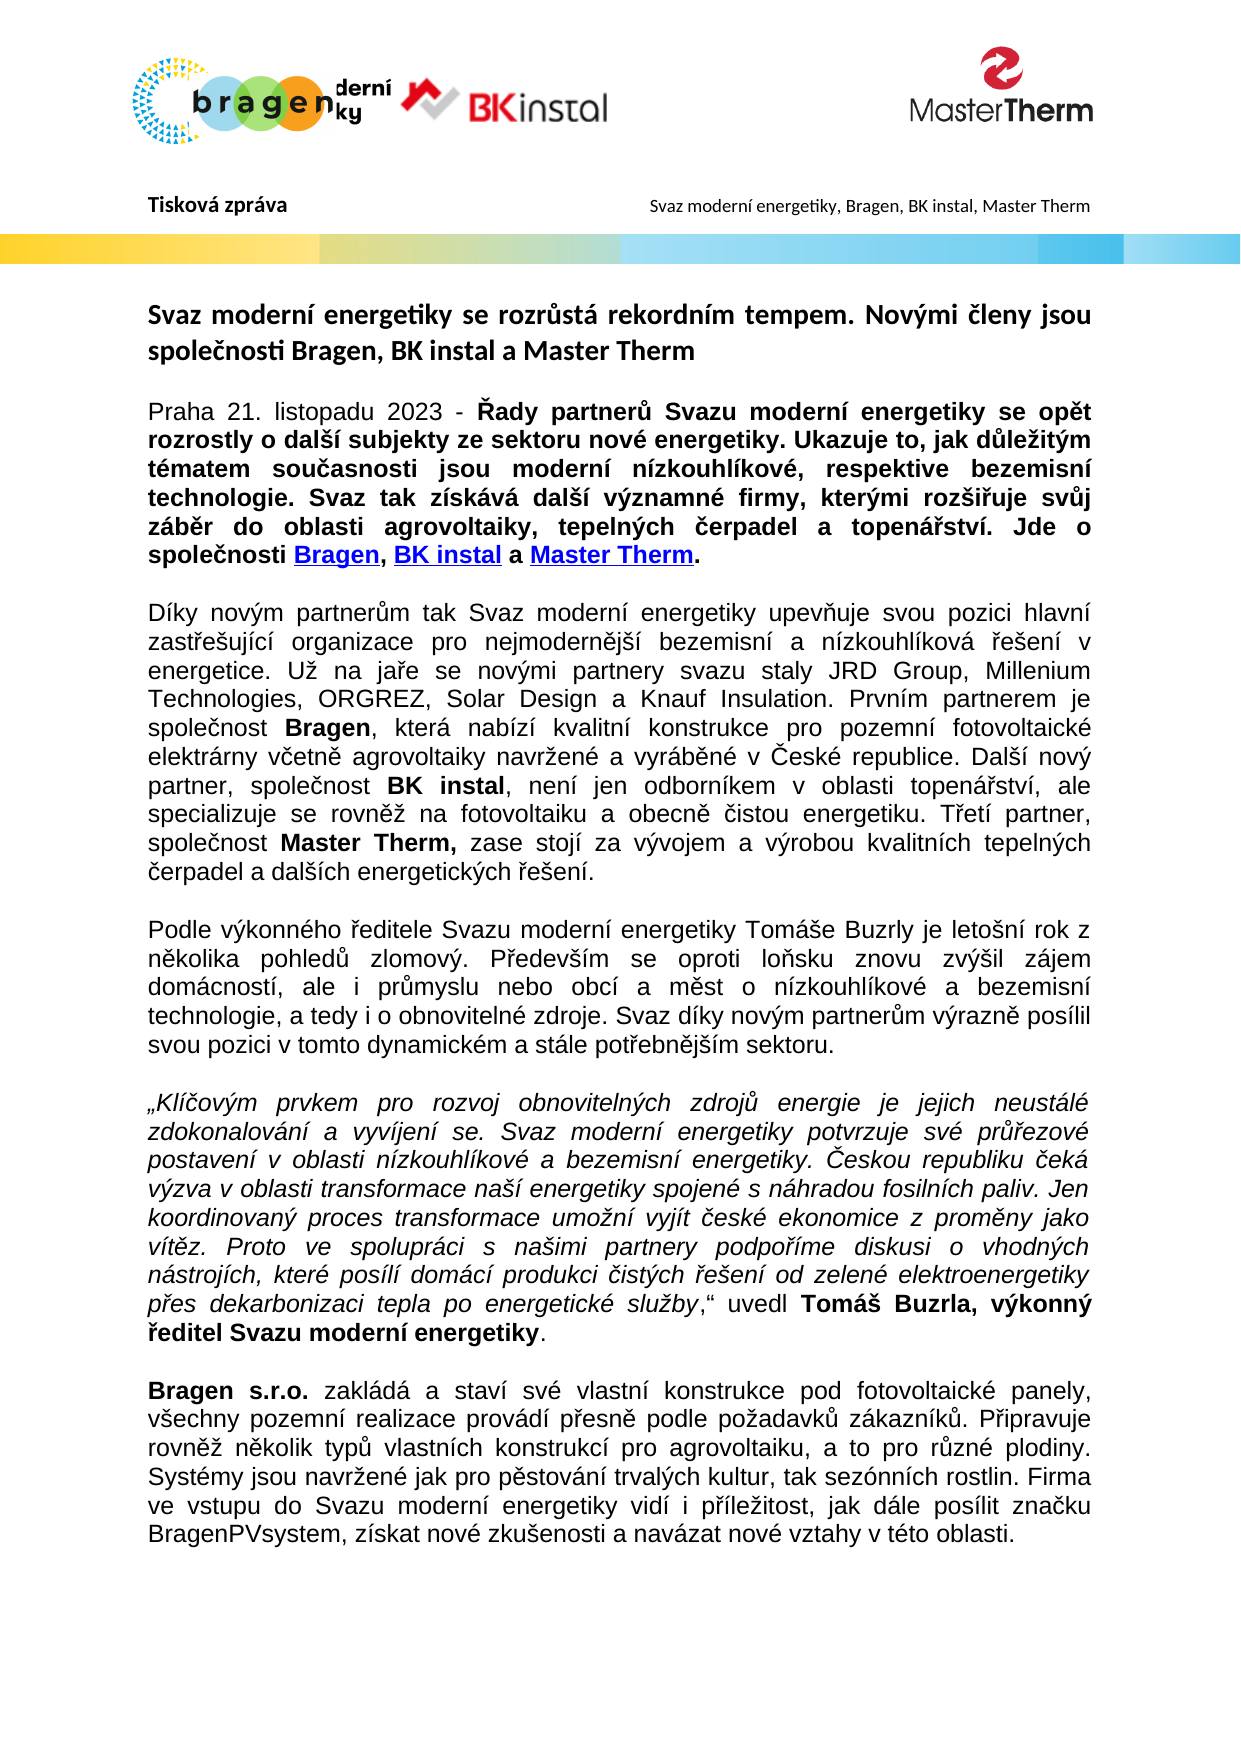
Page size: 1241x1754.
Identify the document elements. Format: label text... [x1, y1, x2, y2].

text Podle výkonného ředitele Svazu moderní energetiky Tomáše Buzrly je letošní rok z několika pohledů zlomový. Především se oproti loňsku znovu zvýšil zájem domácností, ale i průmyslu nebo obcí a měst o nízkouhlíkové a bezemisní technologie, a tedy i o obnovitelné zdroje. Svaz díky novým partnerům výrazně posílil svou pozici v tomto dynamickém a stále potřebnějším sektoru. [148, 915, 1093, 1059]
picture [898, 42, 1103, 124]
text „Klíčovým prvkem pro rozvoj obnovitelných zdrojů energie je jejich neustálé zdokonalování a vyvíjení se. Svaz moderní energetiky potvrzuje své průřezové postavení v oblasti nízkouhlíkové a bezemisní energetiky. Českou republiku čeká výzva v oblasti transformace naší energetiky spojené s náhradou fosilních paliv. Jen koordinovaný proces transformace umožní vyjít české ekonomice z proměny jako vítěz. Proto ve spolupráci s našimi partnery podpoříme diskusi o vhodných nástrojích, které posílí domácí produkci čistých řešení od zelené elektroenergetiky přes dekarbonizaci tepla po energetické služby,“ uvedl Tomáš Buzrla, výkonný ředitel Svazu moderní energetiky. [148, 1088, 1093, 1347]
text Svaz moderní energetiky se rozrůstá rekordním tempem. Novými členy jsou společnosti Bragen, BK instal a Master Therm [148, 296, 1093, 367]
picture [124, 45, 621, 156]
text Díky novým partnerům tak Svaz moderní energetiky upevňuje svou pozici hlavní zastřešující organizace pro nejmodernější bezemisní a nízkouhlíková řešení v energetice. Už na jaře se novými partnery svazu staly JRD Group, Millenium Technologies, ORGREZ, Solar Design a Knauf Insulation. Prvním partnerem je společnost Bragen, která nabízí kvalitní konstrukce pro pozemní fotovoltaické elektrárny včetně agrovoltaiky navržené a vyráběné v České republice. Další nový partner, společnost BK instal, není jen odborníkem v oblasti topenářství, ale specializuje se rovněž na fotovoltaiku a obecně čistou energetiku. Třetí partner, společnost Master Therm, zase stojí za vývojem a výrobou kvalitních tepelných čerpadel a dalších energetických řešení. [148, 598, 1093, 886]
picture [0, 234, 1241, 264]
text Praha 21. listopadu 2023 - Řady partnerů Svazu moderní energetiky se opět rozrostly o další subjekty ze sektoru nové energetiky. Ukazuje to, jak důležitým tématem současnosti jsou moderní nízkouhlíkové, respektive bezemisní technologie. Svaz tak získává další významné firmy, kterými rozšiřuje svůj záběr do oblasti agrovoltaiky, tepelných čerpadel a topenářství. Jde o společnosti Bragen, BK instal a Master Therm. [148, 397, 1093, 569]
text Bragen s.r.o. zakládá a staví své vlastní konstrukce pod fotovoltaické panely, všechny pozemní realizace provádí přesně podle požadavků zákazníků. Připravuje rovněž několik typů vlastních konstrukcí pro agrovoltaiku, a to pro různé plodiny. Systémy jsou navržené jak pro pěstování trvalých kultur, tak sezónních rostlin. Firma ve vstupu do Svazu moderní energetiky vidí i příležitost, jak dále posílit značku BragenPVsystem, získat nové zkušenosti a navázat nové vztahy v této oblasti. [148, 1376, 1093, 1548]
